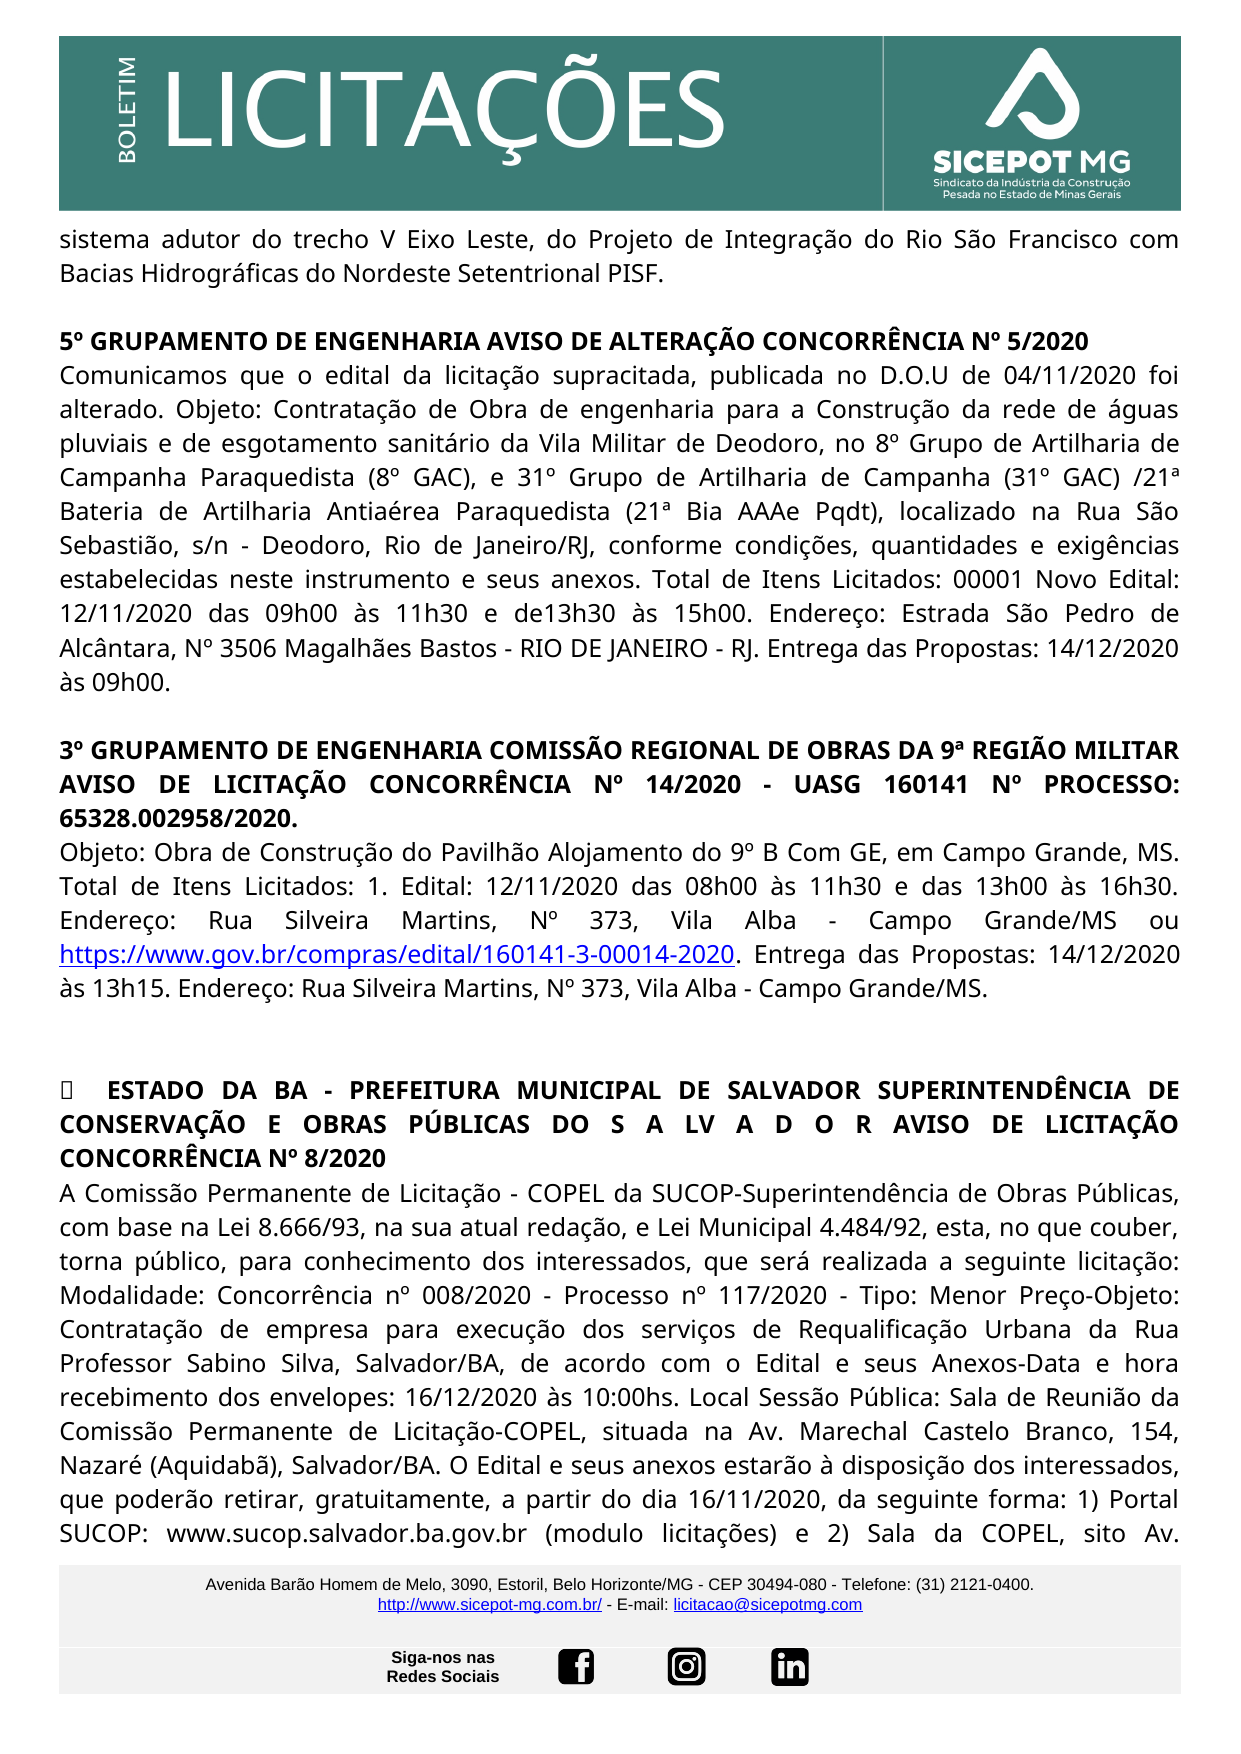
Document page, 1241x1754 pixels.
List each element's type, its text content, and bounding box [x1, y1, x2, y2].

text  ESTADO DA BA - PREFEITURA MUNICIPAL DE SALVADOR SUPERINTENDÊNCIA DE CONSERVAÇÃO E OBRAS PÚBLICAS DO S A LV A D O R AVISO DE LICITAÇÃO CONCORRÊNCIA Nº 8/2020 [59, 1073, 1181, 1175]
picture [557, 1648, 594, 1685]
text 3º GRUPAMENTO DE ENGENHARIA COMISSÃO REGIONAL DE OBRAS DA 9ª REGIÃO MILITAR AVISO DE LICITAÇÃO CONCORRÊNCIA Nº 14/2020 - UASG 160141 Nº PROCESSO: 65328.002958/2020. [59, 732, 1181, 834]
picture [667, 1647, 706, 1686]
picture [59, 36, 1181, 211]
text Objeto: Obra de Construção do Pavilhão Alojamento do 9º B Com GE, em Campo Grande, MS. Total de Itens Licitados: 1. Edital: 12/11/2020 das 08h00 às 11h30 e das 13h00 às 16h30. Endereço: Rua Silveira Martins, Nº 373, Vila Alba - Campo Grande/MS ou https://www.gov.br/compras/edital/160141-3-00014-2020. Entrega das Propostas: 14/12/2020 às 13h15. Endereço: Rua Silveira Martins, Nº 373, Vila Alba - Campo Grande/MS. [59, 834, 1181, 1005]
text 5º GRUPAMENTO DE ENGENHARIA AVISO DE ALTERAÇÃO CONCORRÊNCIA Nº 5/2020 [59, 324, 1181, 358]
text Comunicamos que o edital da licitação supracitada, publicada no D.O.U de 04/11/2020 foi alterado. Objeto: Contratação de Obra de engenharia para a Construção da rede de águas pluviais e de esgotamento sanitário da Vila Militar de Deodoro, no 8º Grupo de Artilharia de Campanha Paraquedista (8º GAC), e 31º Grupo de Artilharia de Campanha (31º GAC) /21ª Bateria de Artilharia Antiaérea Paraquedista (21ª Bia AAAe Pqdt), localizado na Rua São Sebastião, s/n - Deodoro, Rio de Janeiro/RJ, conforme condições, quantidades e exigências estabelecidas neste instrumento e seus anexos. Total de Itens Licitados: 00001 Novo Edital: 12/11/2020 das 09h00 às 11h30 e de13h30 às 15h00. Endereço: Estrada São Pedro de Alcântara, Nº 3506 Magalhães Bastos - RIO DE JANEIRO - RJ. Entrega das Propostas: 14/12/2020 às 09h00. [59, 358, 1181, 698]
picture [771, 1648, 809, 1686]
